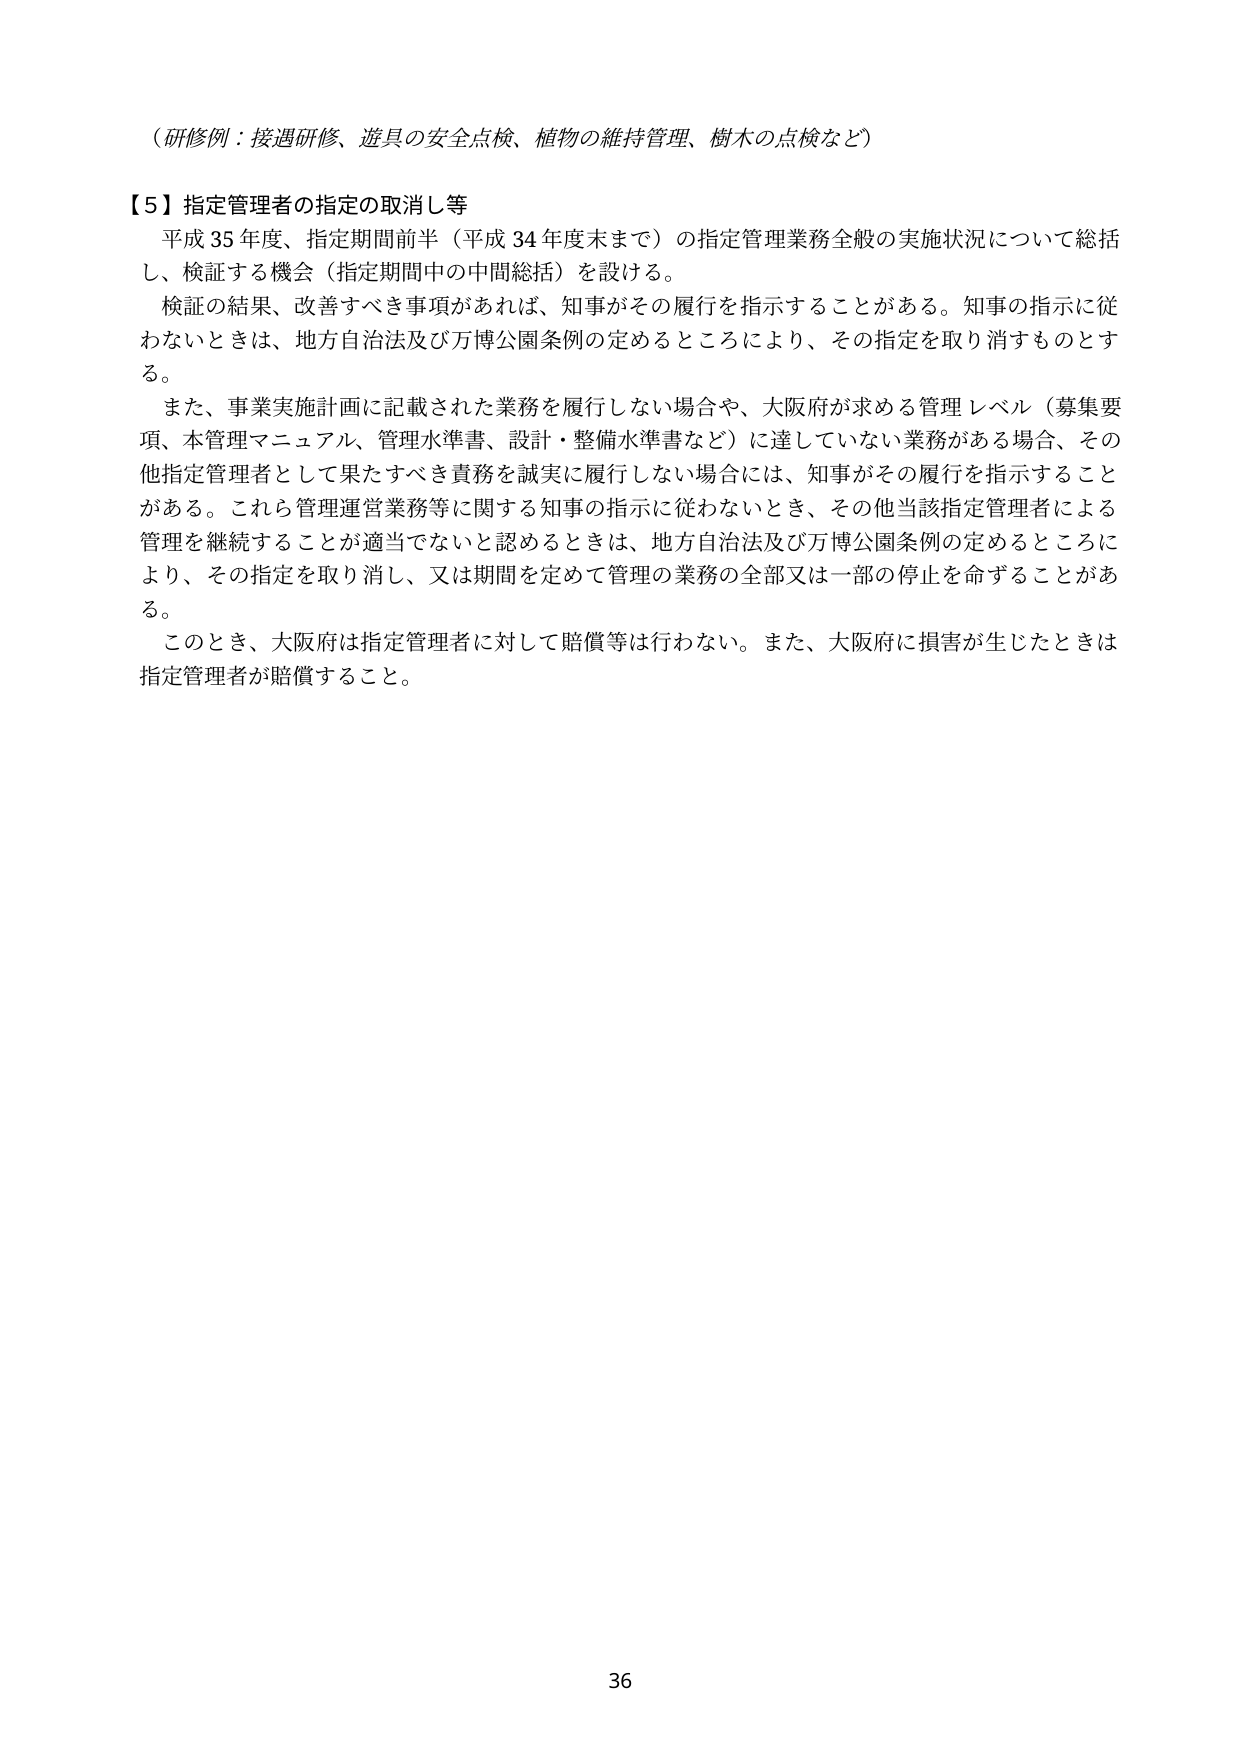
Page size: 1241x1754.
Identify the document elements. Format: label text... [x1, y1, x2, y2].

text 検証の結果、改善すべき事項があれば、知事がその履行を指示することがある。知事の指示に従わないときは、地方自治法及び万博公園条例の定めるところにより、その指定を取り消すものとする。 [139, 288, 1122, 389]
text 平成35年度、指定期間前半（平成34年度末まで）の指定管理業務全般の実施状況について総括し、検証する機会（指定期間中の中間総括）を設ける。 [139, 221, 1122, 288]
subtitle 【５】指定管理者の指定の取消し等 [118, 187, 1122, 221]
text このとき、大阪府は指定管理者に対して賠償等は行わない。また、大阪府に損害が生じたときは指定管理者が賠償すること。 [139, 624, 1122, 692]
text また、事業実施計画に記載された業務を履行しない場合や、大阪府が求める管理レベル（募集要項、本管理マニュアル、管理水準書、設計・整備水準書など）に達していない業務がある場合、その他指定管理者として果たすべき責務を誠実に履行しない場合には、知事がその履行を指示することがある。これら管理運営業務等に関する知事の指示に従わないとき、その他当該指定管理者による管理を継続することが適当でないと認めるときは、地方自治法及び万博公園条例の定めるところにより、その指定を取り消し、又は期間を定めて管理の業務の全部又は一部の停止を命ずることがある。 [139, 389, 1122, 624]
text （研修例：接遇研修、遊具の安全点検、植物の維持管理、樹木の点検など） [118, 120, 1122, 153]
